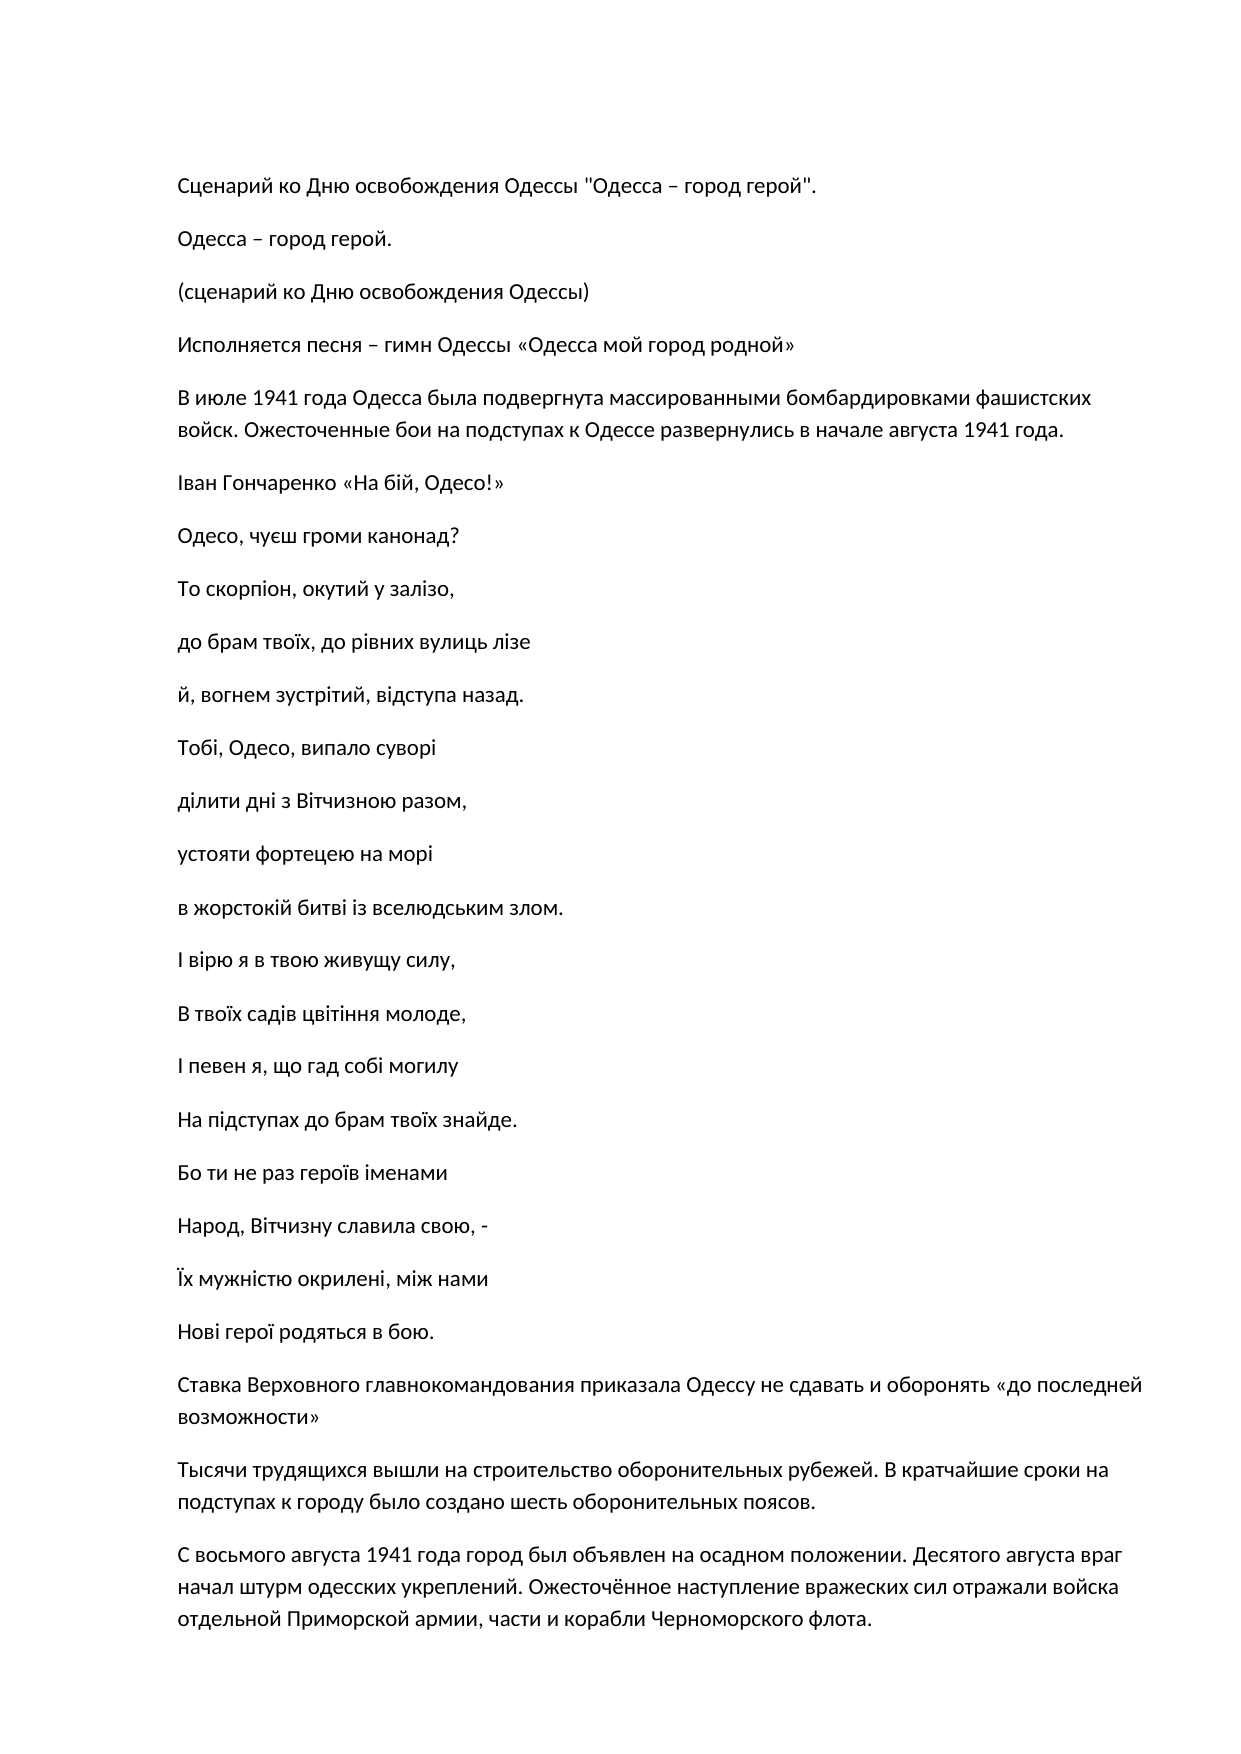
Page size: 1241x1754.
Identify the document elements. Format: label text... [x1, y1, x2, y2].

text Нові герої родяться в бою. [177, 1317, 1152, 1345]
text Сценарий ко Дню освобождения Одессы "Одесса – город герой". [177, 171, 1152, 199]
text Исполняется песня – гимн Одессы «Одесса мой город родной» [177, 330, 1152, 358]
text Їх мужністю окрилені, між нами [177, 1264, 1152, 1292]
text На підступах до брам твоїх знайде. [177, 1105, 1152, 1133]
text (сценарий ко Дню освобождения Одессы) [177, 277, 1152, 305]
text Одесса – город герой. [177, 224, 1152, 252]
text в жорстокій битві із вселюдським злом. [177, 893, 1152, 921]
text Ставка Верховного главнокомандования приказала Одессу не сдавать и оборонять «до последней возможности» [177, 1370, 1152, 1430]
text й, вогнем зустрітий, відступа назад. [177, 681, 1152, 708]
text І вірю я в твою живущу силу, [177, 946, 1152, 974]
text Тобі, Одесо, випало суворі [177, 733, 1152, 762]
text Одесо, чуєш громи канонад? [177, 521, 1152, 549]
text В твоїх садів цвітіння молоде, [177, 999, 1152, 1027]
text Іван Гончаренко «На бій, Одесо!» [177, 468, 1152, 496]
text Тысячи трудящихся вышли на строительство оборонительных рубежей. В кратчайшие сроки на подступах к городу было создано шесть оборонительных поясов. [177, 1455, 1152, 1515]
text ділити дні з Вітчизною разом, [177, 787, 1152, 814]
text І певен я, що гад собі могилу [177, 1052, 1152, 1080]
text То скорпіон, окутий у залізо, [177, 574, 1152, 602]
text В июле 1941 года Одесса была подвергнута массированными бомбардировками фашистских войск. Ожесточенные бои на подступах к Одессе развернулись в начале августа 1941 года. [177, 383, 1152, 443]
text до брам твоїх, до рівних вулиць лізе [177, 627, 1152, 656]
text Народ, Вітчизну славила свою, - [177, 1211, 1152, 1239]
text С восьмого августа 1941 года город был объявлен на осадном положении. Десятого августа враг начал штурм одесских укреплений. Ожесточённое наступление вражеских сил отражали войска отдельной Приморской армии, части и корабли Черноморского флота. [177, 1540, 1152, 1633]
text Бо ти не раз героїв іменами [177, 1158, 1152, 1186]
text устояти фортецею на морі [177, 839, 1152, 868]
